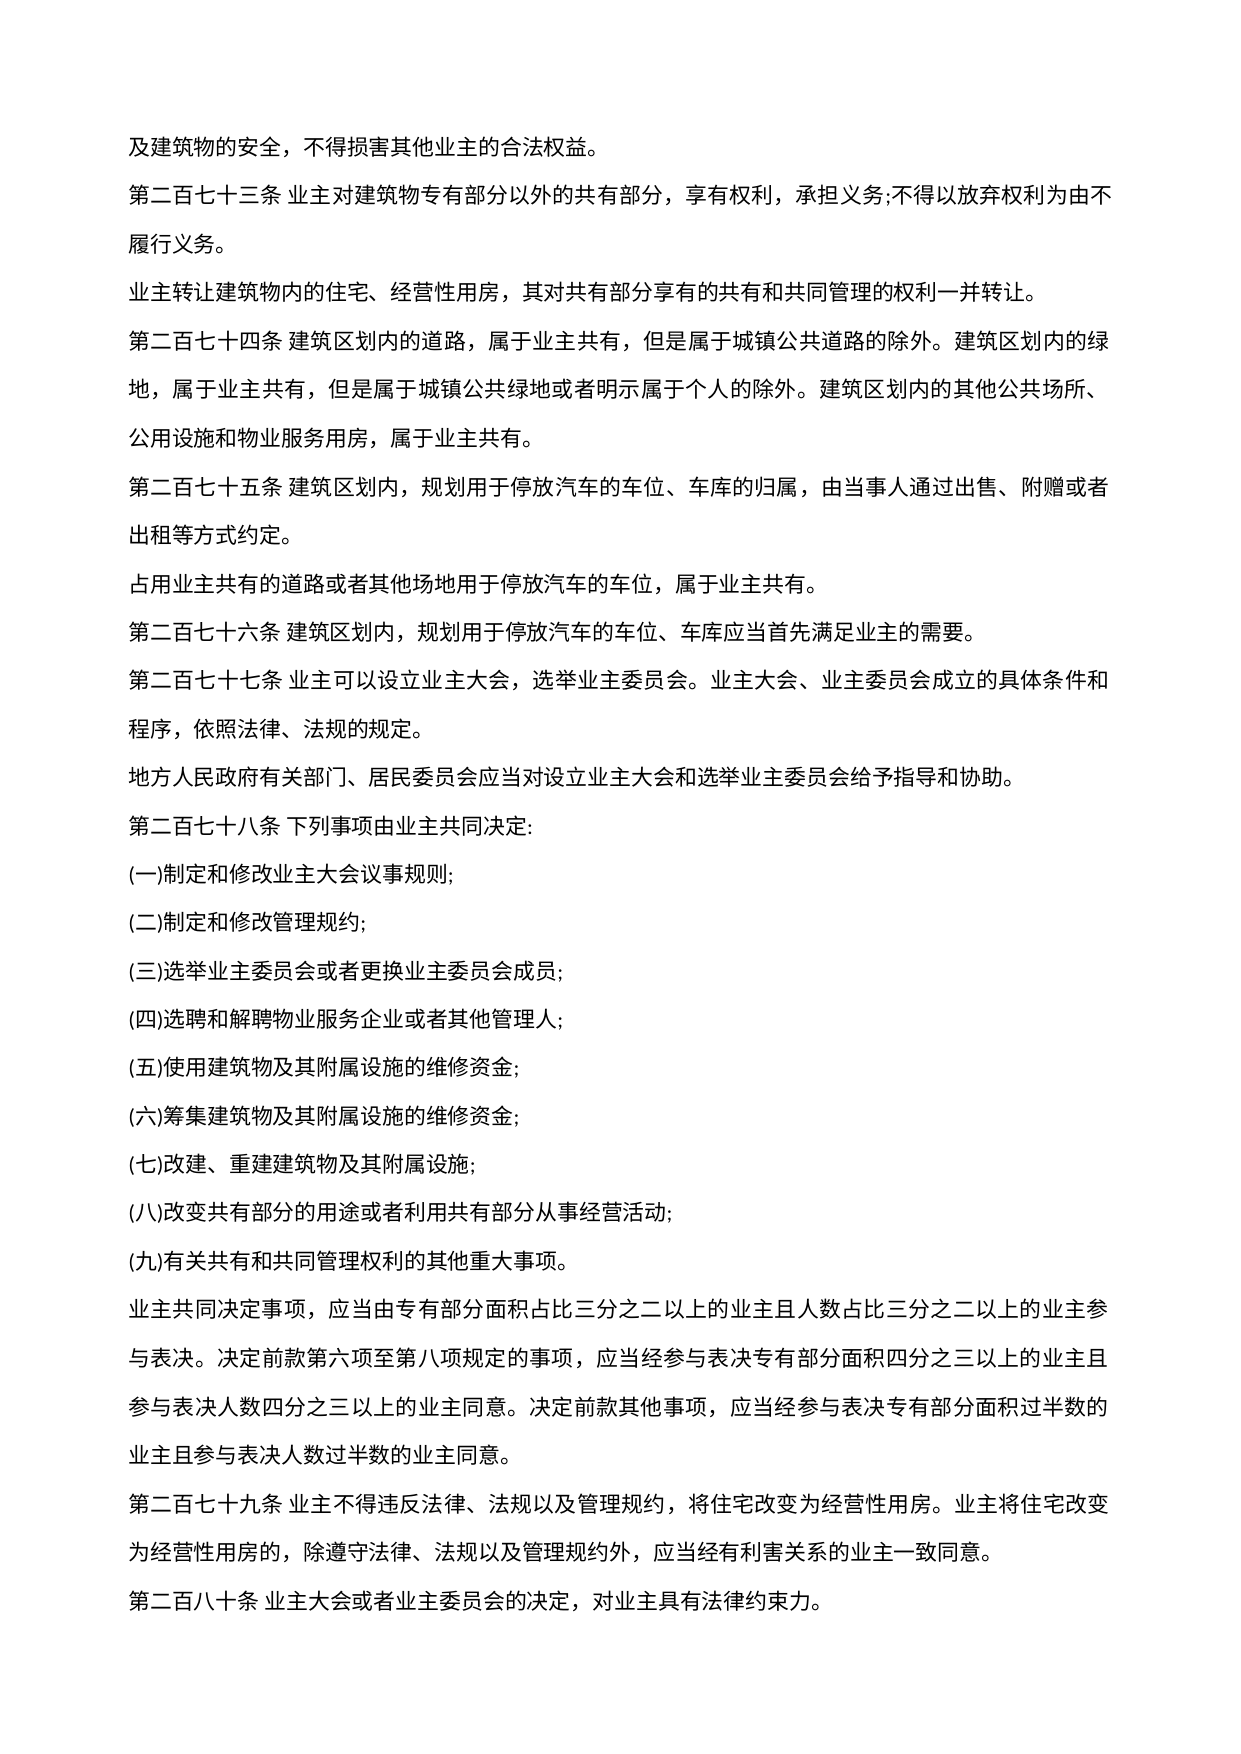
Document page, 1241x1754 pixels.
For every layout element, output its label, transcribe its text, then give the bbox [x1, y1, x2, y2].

text 第二百八十条 业主大会或者业主委员会的决定，对业主具有法律约束力。 [128, 1583, 1112, 1616]
text (二)制定和修改管理规约; [128, 905, 1112, 937]
text (三)选举业主委员会或者更换业主委员会成员; [128, 953, 1112, 986]
text 第二百七十八条 下列事项由业主共同决定: [128, 808, 1112, 841]
text (四)选聘和解聘物业服务企业或者其他管理人; [128, 1002, 1112, 1034]
text 业主共同决定事项，应当由专有部分面积占比三分之二以上的业主且人数占比三分之二以上的业主参与表决。决定前款第六项至第八项规定的事项，应当经参与表决专有部分面积四分之三以上的业主且参与表决人数四分之三以上的业主同意。决定前款其他事项，应当经参与表决专有部分面积过半数的业主且参与表决人数过半数的业主同意。 [128, 1292, 1112, 1470]
text 第二百七十九条 业主不得违反法律、法规以及管理规约，将住宅改变为经营性用房。业主将住宅改变为经营性用房的，除遵守法律、法规以及管理规约外，应当经有利害关系的业主一致同意。 [128, 1486, 1112, 1567]
text 第二百七十三条 业主对建筑物专有部分以外的共有部分，享有权利，承担义务;不得以放弃权利为由不履行义务。 [128, 178, 1112, 259]
text (六)筹集建筑物及其附属设施的维修资金; [128, 1098, 1112, 1131]
text 第二百七十五条 建筑区划内，规划用于停放汽车的车位、车库的归属，由当事人通过出售、附赠或者出租等方式约定。 [128, 469, 1112, 550]
text 第二百七十七条 业主可以设立业主大会，选举业主委员会。业主大会、业主委员会成立的具体条件和程序，依照法律、法规的规定。 [128, 663, 1112, 744]
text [128, 129, 1112, 162]
text (一)制定和修改业主大会议事规则; [128, 857, 1112, 889]
text 业主转让建筑物内的住宅、经营性用房，其对共有部分享有的共有和共同管理的权利一并转让。 [128, 275, 1112, 307]
text 占用业主共有的道路或者其他场地用于停放汽车的车位，属于业主共有。 [128, 566, 1112, 599]
text (五)使用建筑物及其附属设施的维修资金; [128, 1050, 1112, 1082]
text 第二百七十六条 建筑区划内，规划用于停放汽车的车位、车库应当首先满足业主的需要。 [128, 614, 1112, 647]
text 地方人民政府有关部门、居民委员会应当对设立业主大会和选举业主委员会给予指导和协助。 [128, 760, 1112, 792]
text (七)改建、重建建筑物及其附属设施; [128, 1147, 1112, 1179]
text (八)改变共有部分的用途或者利用共有部分从事经营活动; [128, 1195, 1112, 1227]
text 第二百七十四条 建筑区划内的道路，属于业主共有，但是属于城镇公共道路的除外。建筑区划内的绿地，属于业主共有，但是属于城镇公共绿地或者明示属于个人的除外。建筑区划内的其他公共场所、公用设施和物业服务用房，属于业主共有。 [128, 323, 1112, 453]
text (九)有关共有和共同管理权利的其他重大事项。 [128, 1243, 1112, 1276]
